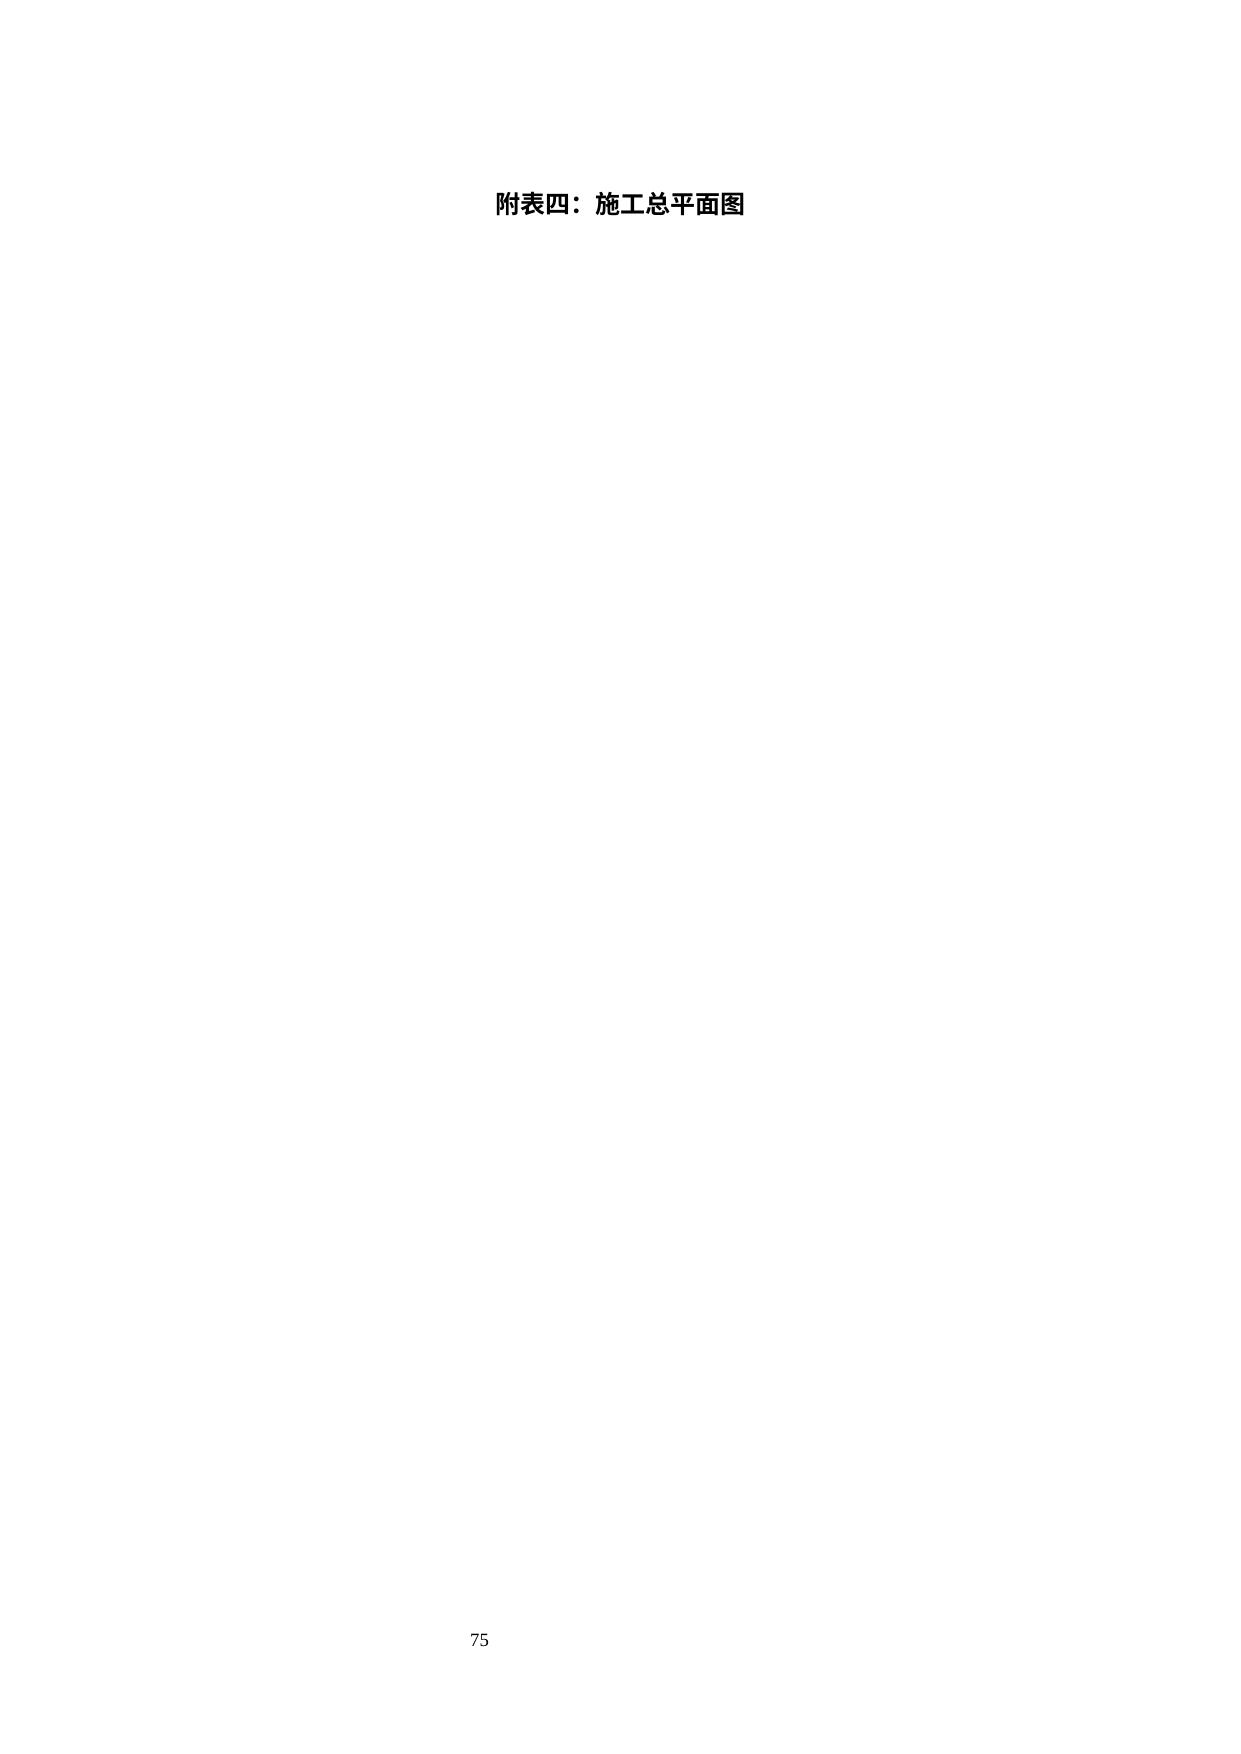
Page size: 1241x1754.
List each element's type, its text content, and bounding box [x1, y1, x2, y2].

text 附表四：施工总平面图 [187, 170, 1053, 235]
